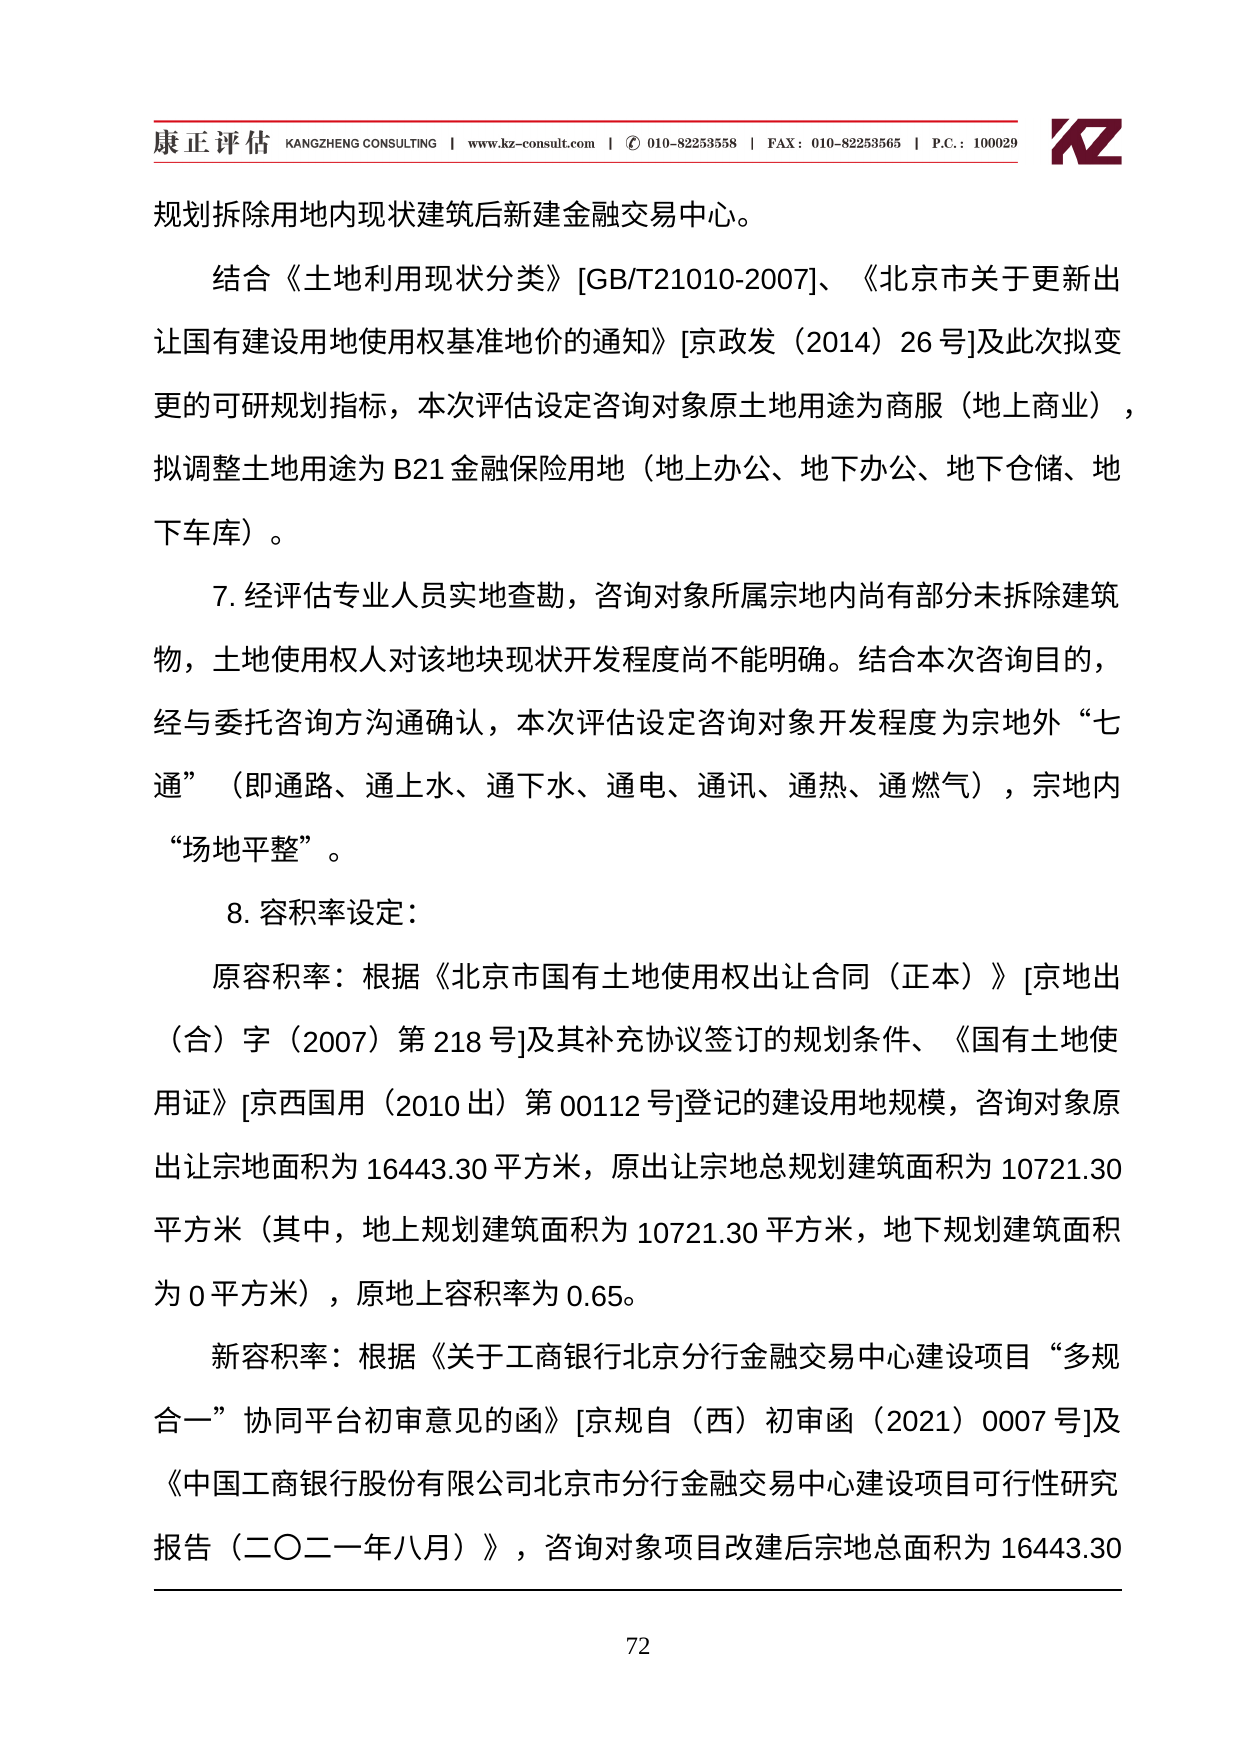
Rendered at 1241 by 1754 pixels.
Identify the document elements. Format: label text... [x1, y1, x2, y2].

text 7. 经评估专业人员实地查勘，咨询对象所属宗地内尚有部分未拆除建筑物，土地使用权人对该地块现状开发程度尚不能明确。结合本次咨询目的，经与委托咨询方沟通确认，本次评估设定咨询对象开发程度为宗地外“七通”（即通路、通上水、通下水、通电、通讯、通热、通燃气），宗地内“场地平整”。 [153, 573, 1122, 869]
picture [153, 118, 1122, 165]
text 8. 容积率设定： [153, 890, 1122, 932]
text 结合《土地利用现状分类》[GB/T21010-2007]、《北京市关于更新出让国有建设用地使用权基准地价的通知》[京政发（2014）26号]及此次拟变更的可研规划指标，本次评估设定咨询对象原土地用途为商服（地上商业），拟调整土地用途为B21金融保险用地（地上办公、地下办公、地下仓储、地下车库）。 [153, 255, 1122, 551]
text 原容积率：根据《北京市国有土地使用权出让合同（正本）》[京地出（合）字（2007）第218号]及其补充协议签订的规划条件、《国有土地使用证》[京西国用（2010出）第00112号]登记的建设用地规模，咨询对象原出让宗地面积为16443.30平方米，原出让宗地总规划建筑面积为10721.30平方米（其中，地上规划建筑面积为10721.30平方米，地下规划建筑面积为0平方米），原地上容积率为0.65。 [153, 953, 1122, 1313]
